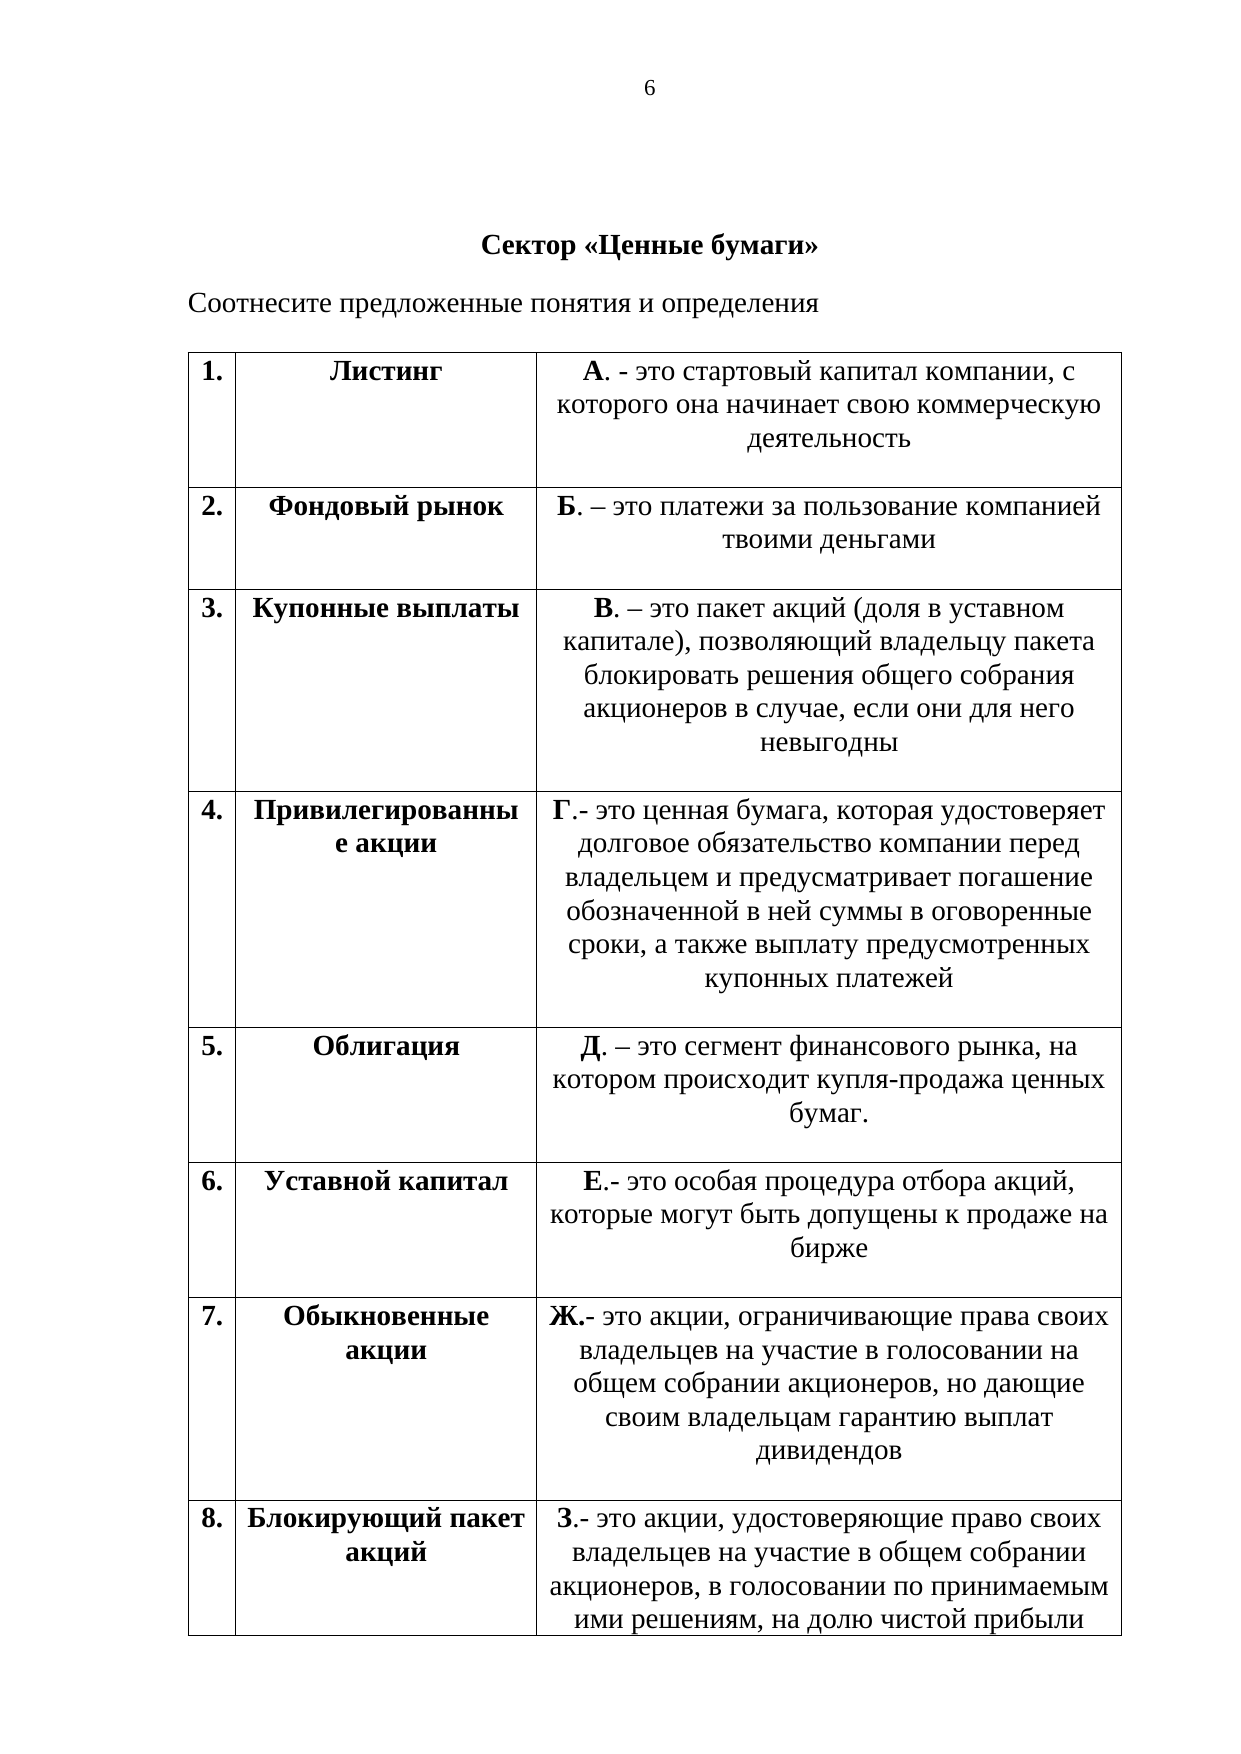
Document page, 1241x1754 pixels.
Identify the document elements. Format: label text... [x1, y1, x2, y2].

table_cell Ж.- это акции, ограничивающие права своих владельцев на участие в голосовании на общем собрании акционеров, но дающие своим владельцам гарантию выплат дивидендов [537, 1298, 1121, 1499]
table_cell Фондовый рынок [236, 488, 536, 589]
table_cell Купонные выплаты [236, 590, 536, 791]
table_cell Д. – это сегмент финансового рынка, на котором происходит купля-продажа ценных бумаг. [537, 1028, 1121, 1162]
table_cell Обыкновенные акции [236, 1298, 536, 1499]
table_cell Г.- это ценная бумага, которая удостоверяет долговое обязательство компании перед владельцем и предусматривает погашение обозначенной в ней суммы в оговоренные сроки, а также выплату предусмотренных купонных платежей [537, 792, 1121, 1027]
table_cell 4. [189, 792, 235, 1027]
table_cell 2. [189, 488, 235, 589]
text Соотнесите предложенные понятия и определения [188, 285, 1122, 318]
table_cell В. – это пакет акций (доля в уставном капитале), позволяющий владельцу пакета блокировать решения общего собрания акционеров в случае, если они для него невыгодны [537, 590, 1121, 791]
table_cell 7. [189, 1298, 235, 1499]
table_cell 5. [189, 1028, 235, 1162]
table_cell Е.- это особая процедура отбора акций, которые могут быть допущены к продаже на бирже [537, 1163, 1121, 1297]
table_cell 8. [189, 1501, 235, 1635]
table_header А. - это стартовый капитал компании, с которого она начинает свою коммерческую деятельность [537, 353, 1121, 487]
text Сектор «Ценные бумаги» [177, 227, 1122, 261]
table_header Листинг [236, 353, 536, 487]
table_cell 3. [189, 590, 235, 791]
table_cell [236, 1501, 536, 1635]
table_header 1. [189, 353, 235, 487]
table_cell Облигация [236, 1028, 536, 1162]
table_cell Б. – это платежи за пользование компанией твоими деньгами [537, 488, 1121, 589]
table_cell Привилегированные акции [236, 792, 536, 1027]
table_cell Уставной капитал [236, 1163, 536, 1297]
table_cell 6. [189, 1163, 235, 1297]
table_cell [537, 1501, 1121, 1635]
